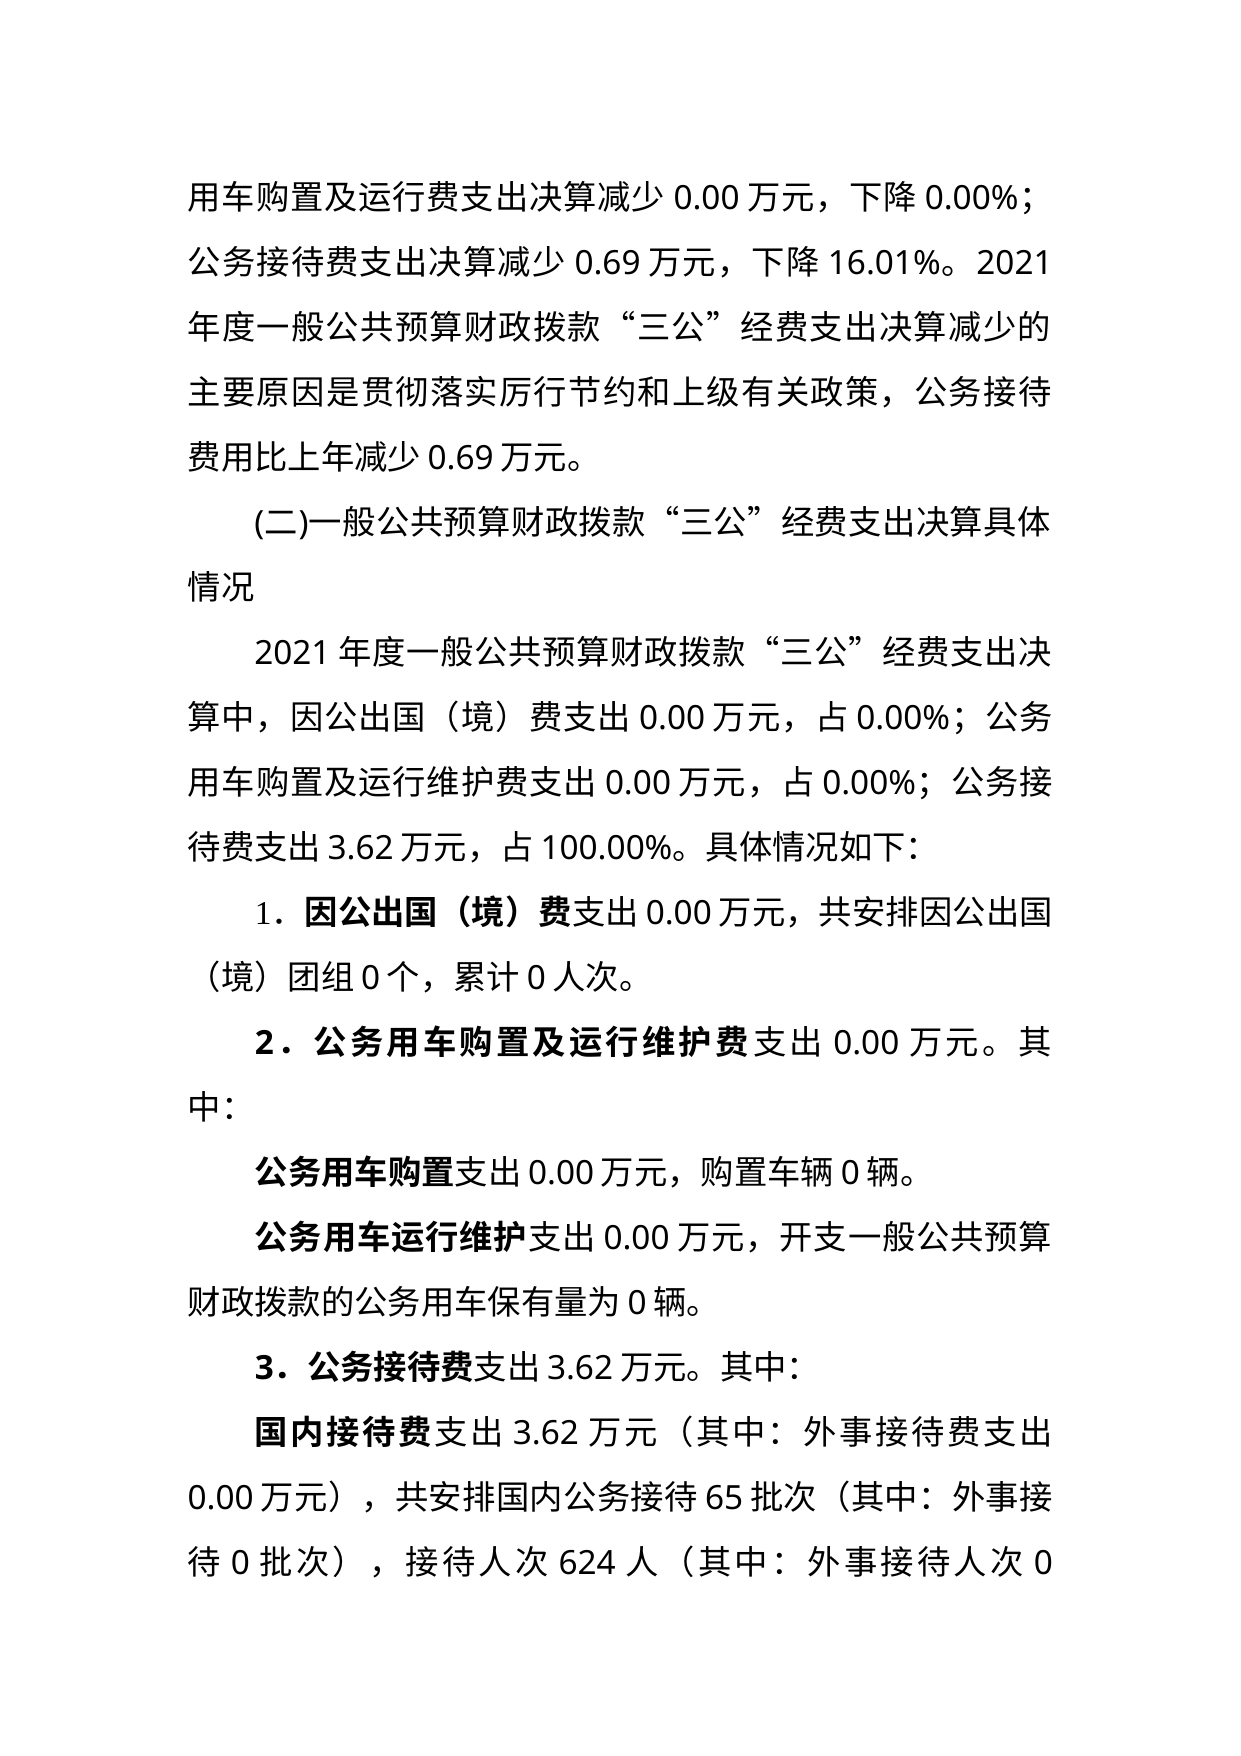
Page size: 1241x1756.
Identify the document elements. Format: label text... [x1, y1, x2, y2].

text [187, 163, 1053, 488]
text (二)一般公共预算财政拨款“三公”经费支出决算具体情况 [187, 488, 1053, 618]
text 3．公务接待费支出3.62万元。其中： [187, 1333, 1053, 1398]
list 因公出国（境）费支出0.00万元，共安排因公出国（境）团组0个，累计0人次。 [187, 878, 1053, 1008]
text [187, 1398, 1053, 1593]
text 2．公务用车购置及运行维护费支出0.00万元。其中： [187, 1008, 1053, 1138]
text 2021年度一般公共预算财政拨款“三公”经费支出决算中，因公出国（境）费支出0.00万元，占0.00%；公务用车购置及运行维护费支出0.00万元，占0.00%；公务接待费支出3.62万元，占100.00%。具体情况如下： [187, 618, 1053, 878]
text 公务用车运行维护支出0.00万元，开支一般公共预算财政拨款的公务用车保有量为0辆。 [187, 1203, 1053, 1333]
text 公务用车购置支出0.00万元，购置车辆0辆。 [187, 1138, 1053, 1203]
